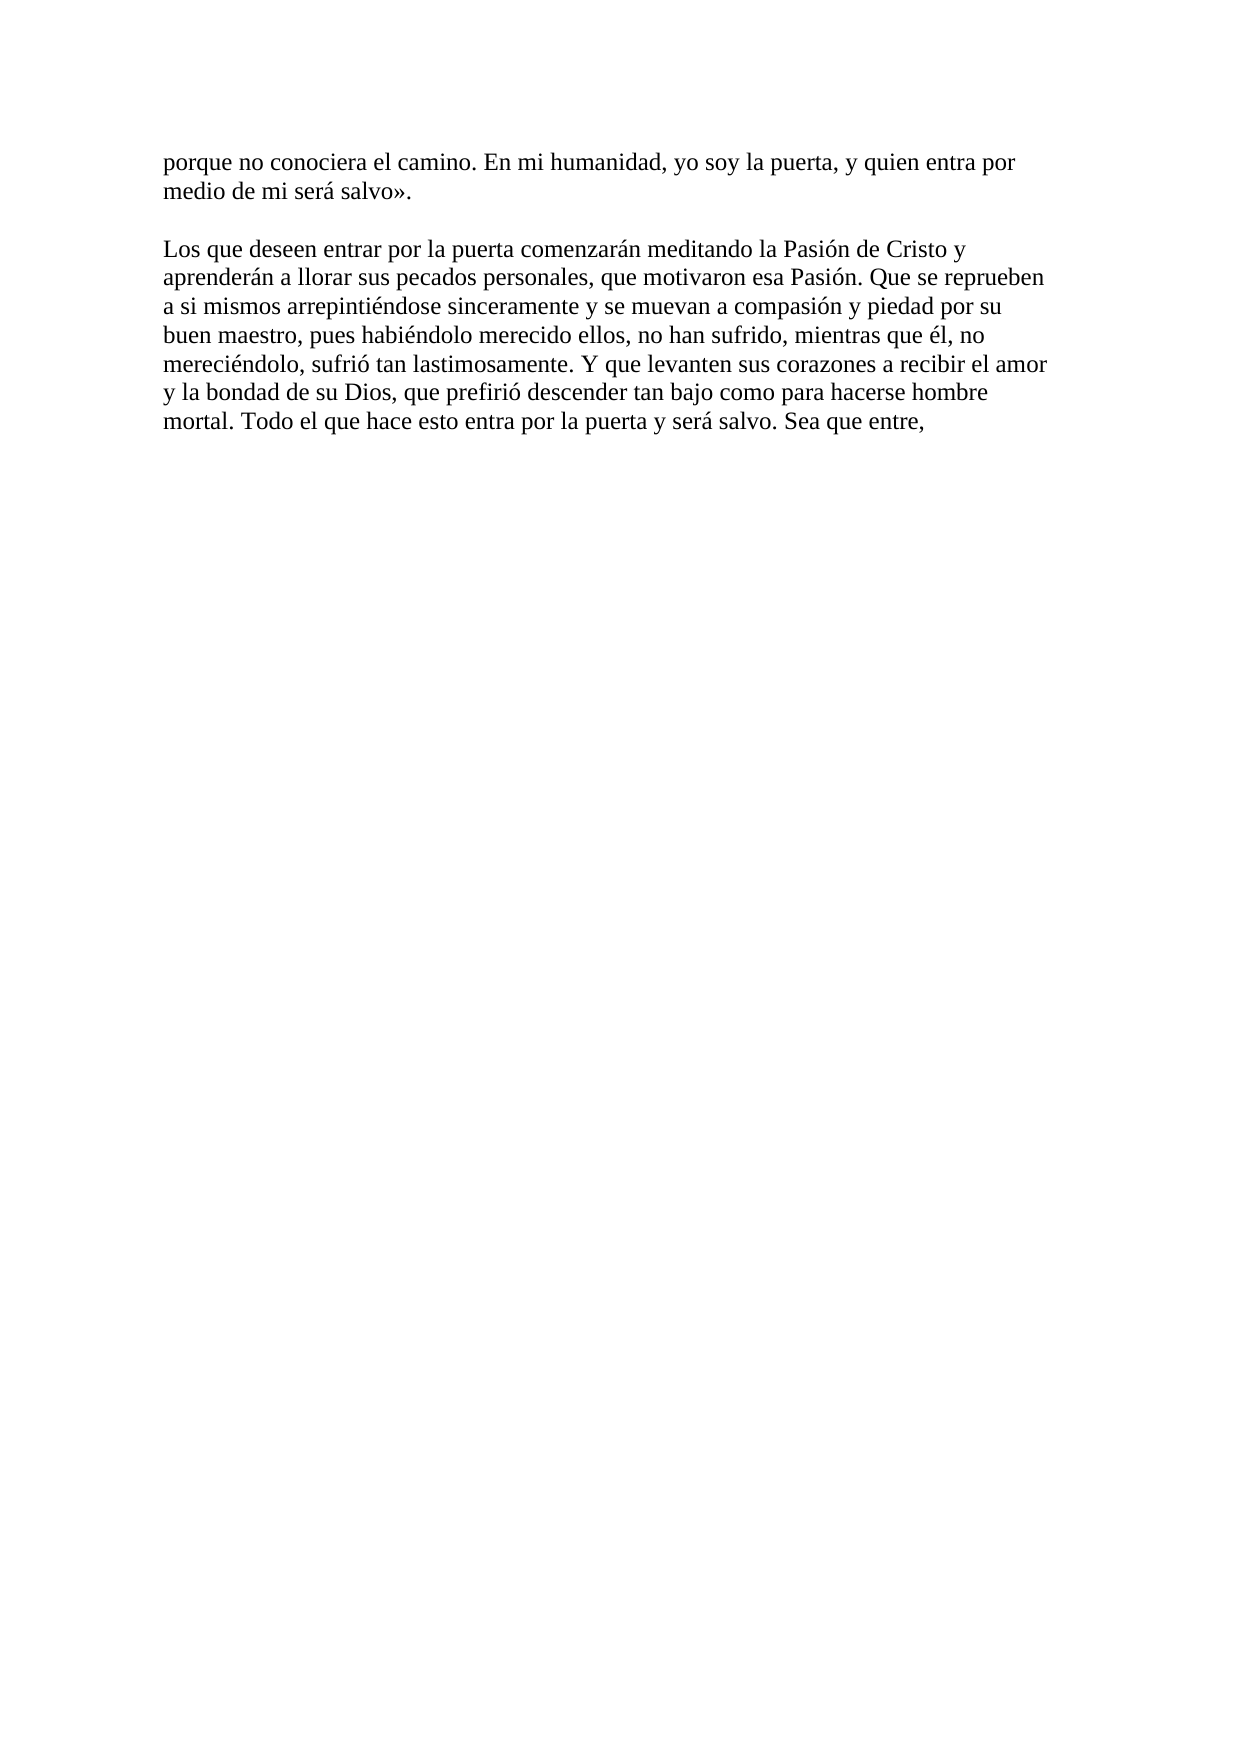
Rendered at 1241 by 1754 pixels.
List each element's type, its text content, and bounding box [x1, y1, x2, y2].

text Los que deseen entrar por la puerta comenzarán meditando la Pasión de Cristo y aprenderán a llorar sus pecados personales, que motivaron esa Pasión. Que se reprueben a si mismos arrepintiéndose sinceramente y se muevan a compasión y piedad por su buen maestro, pues habiéndolo merecido ellos, no han sufrido, mientras que él, no mereciéndolo, sufrió tan lastimosamente. Y que levanten sus corazones a recibir el amor y la bondad de su Dios, que prefirió descender tan bajo como para hacerse hombre mortal. Todo el que hace esto entra por la puerta y será salvo. Sea que entre, contemplando el amor y la bondad de la Divinidad, o que salga, meditando los sufrimientos de su humanidad, encontrará pastos espirituales de devoción en abundancia. Si, y aunque no avance más en esta vida, tendrá mucha devoción, muchísima, para fomentar la salud de su espíritu y llevarle a la salvación. [163, 234, 1048, 435]
text En el contexto de todo lo que venimos diciendo sobre la contemplación, puedes entender las palabras de nuestro Señor como sigue: «En cuanto Dios, yo soy el portero todopoderoso y por lo mismo, a mi me pertenece determinar quién puede entrar y cómo. Pero preferí prepararle un camino claro y común al rebaño, abierto a todo aquel que quiera venir. Por eso me revestí de una naturaleza humana ordinaria, poniéndome totalmente a disposición de todos, de manera que nadie pudiera excusarse de venir porque no conociera el camino. En mi humanidad, yo soy la puerta, y quien entra por medio de mi será salvo». [163, 148, 1048, 205]
